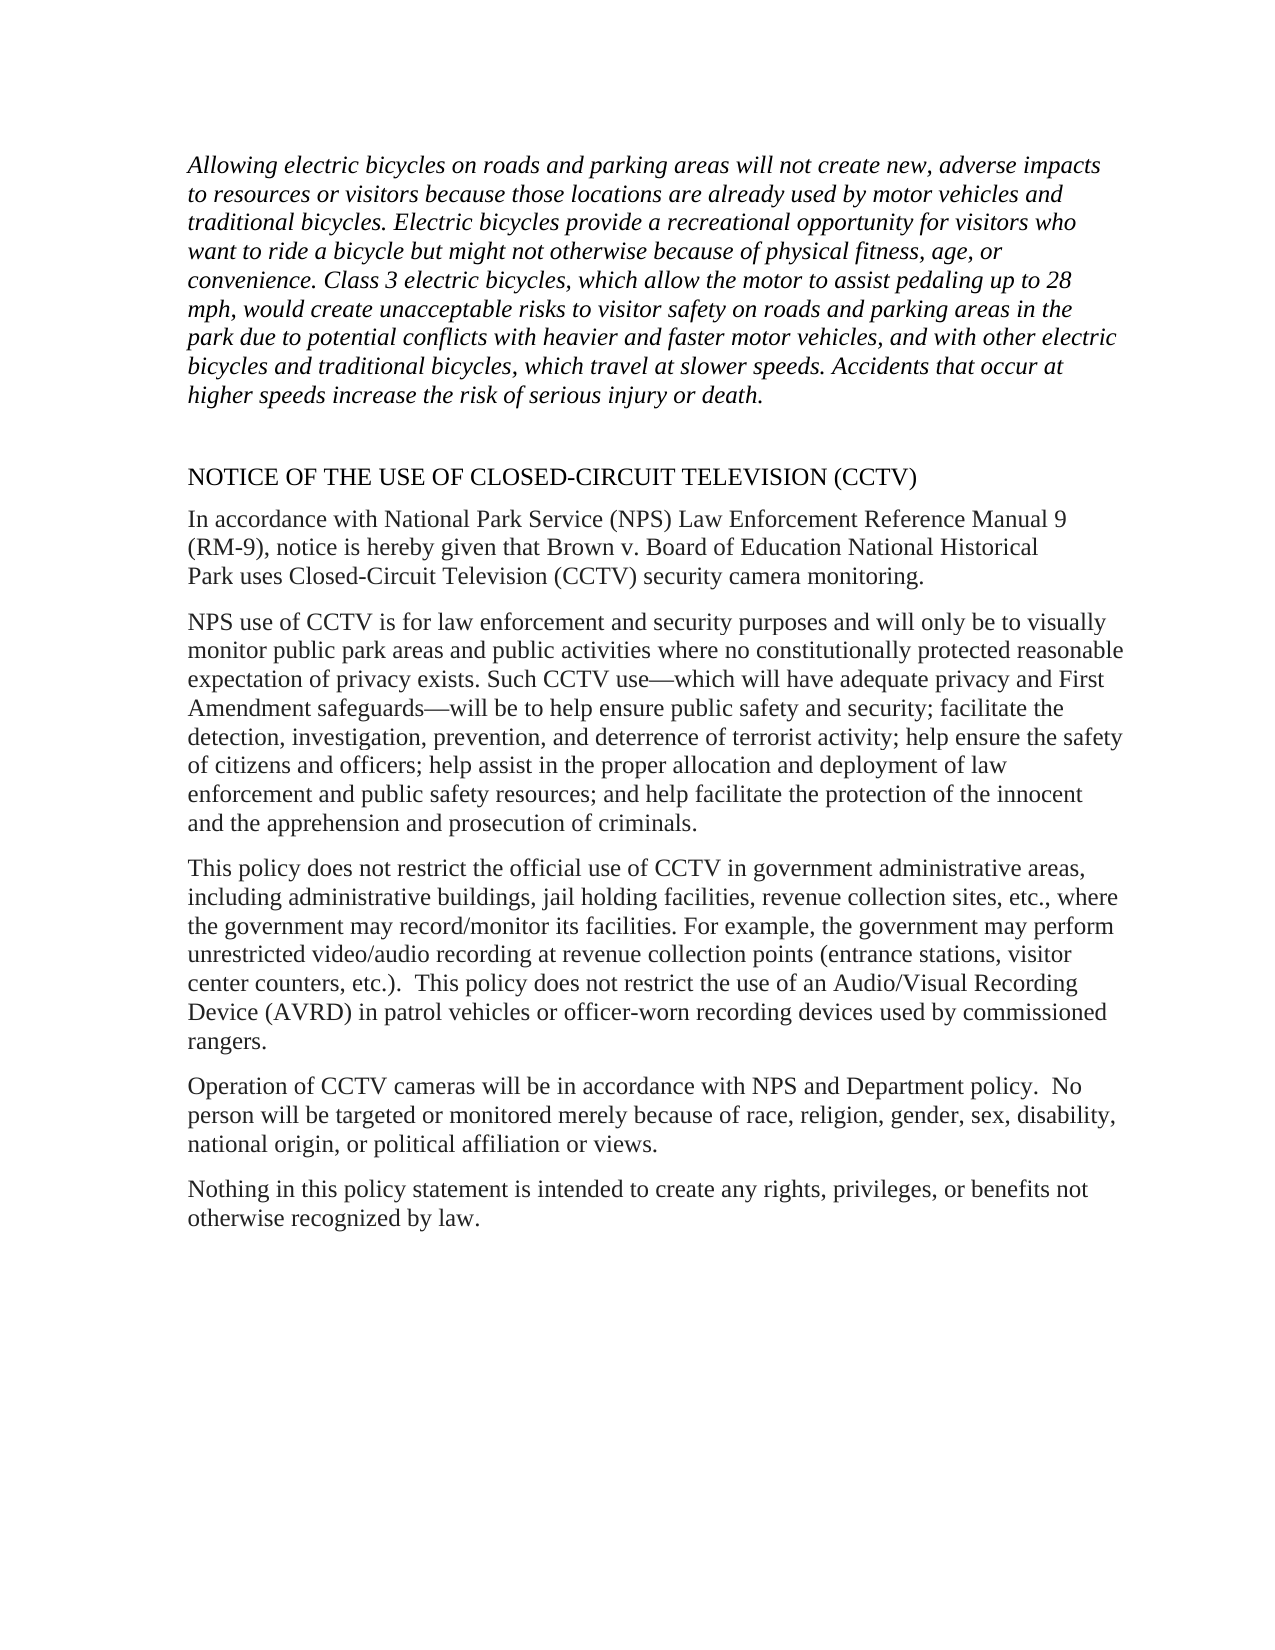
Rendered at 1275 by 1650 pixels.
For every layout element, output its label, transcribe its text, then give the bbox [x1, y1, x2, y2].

text NPS use of CCTV is for law enforcement and security purposes and will only be to visually monitor public park areas and public activities where no constitutionally protected reasonable expectation of privacy exists. Such CCTV use—which will have adequate privacy and First Amendment safeguards—will be to help ensure public safety and security; facilitate the detection, investigation, prevention, and deterrence of terrorist activity; help ensure the safety of citizens and officers; help assist in the proper allocation and deployment of law enforcement and public safety resources; and help facilitate the protection of the innocent and the apprehension and prosecution of criminals. [698, 607, 1125, 837]
subtitle NOTICE OF THE USE OF CLOSED-CIRCUIT TELEVISION (CCTV) [187, 462, 1125, 491]
text This policy does not restrict the official use of CCTV in government administrative areas, including administrative buildings, jail holding facilities, revenue collection sites, etc., where the government may record/monitor its facilities. For example, the government may perform unrestricted video/audio recording at revenue collection points (entrance stations, visitor center counters, etc.). This policy does not restrict the use of an Audio/Visual Recording Device (AVRD) in patrol vehicles or officer-worn recording devices used by commissioned rangers. [187, 853, 1125, 1054]
text Nothing in this policy statement is intended to create any rights, privileges, or benefits not otherwise recognized by law. [480, 1174, 1125, 1232]
text Operation of CCTV cameras will be in accordance with NPS and Department policy. No person will be targeted or monitored merely because of race, religion, gender, sex, disability, national origin, or political affiliation or views. [658, 1071, 1125, 1157]
text Allowing electric bicycles on roads and parking areas will not create new, adverse impacts to resources or visitors because those locations are already used by motor vehicles and traditional bicycles. Electric bicycles provide a recreational opportunity for visitors who want to ride a bicycle but might not otherwise because of physical fitness, age, or convenience. Class 3 electric bicycles, which allow the motor to assist pedaling up to 28 mph, would create unacceptable risks to visitor safety on roads and parking areas in the park due to potential conflicts with heavier and faster motor vehicles, and with other electric bicycles and traditional bicycles, which travel at slower speeds. Accidents that occur at higher speeds increase the risk of serious injury or death. [187, 150, 1125, 409]
text In accordance with National Park Service (NPS) Law Enforcement Reference Manual 9 (RM-9), notice is hereby given that Brown v. Board of Education National Historical Park uses Closed-Circuit Television (CCTV) security camera monitoring. [187, 504, 1125, 590]
